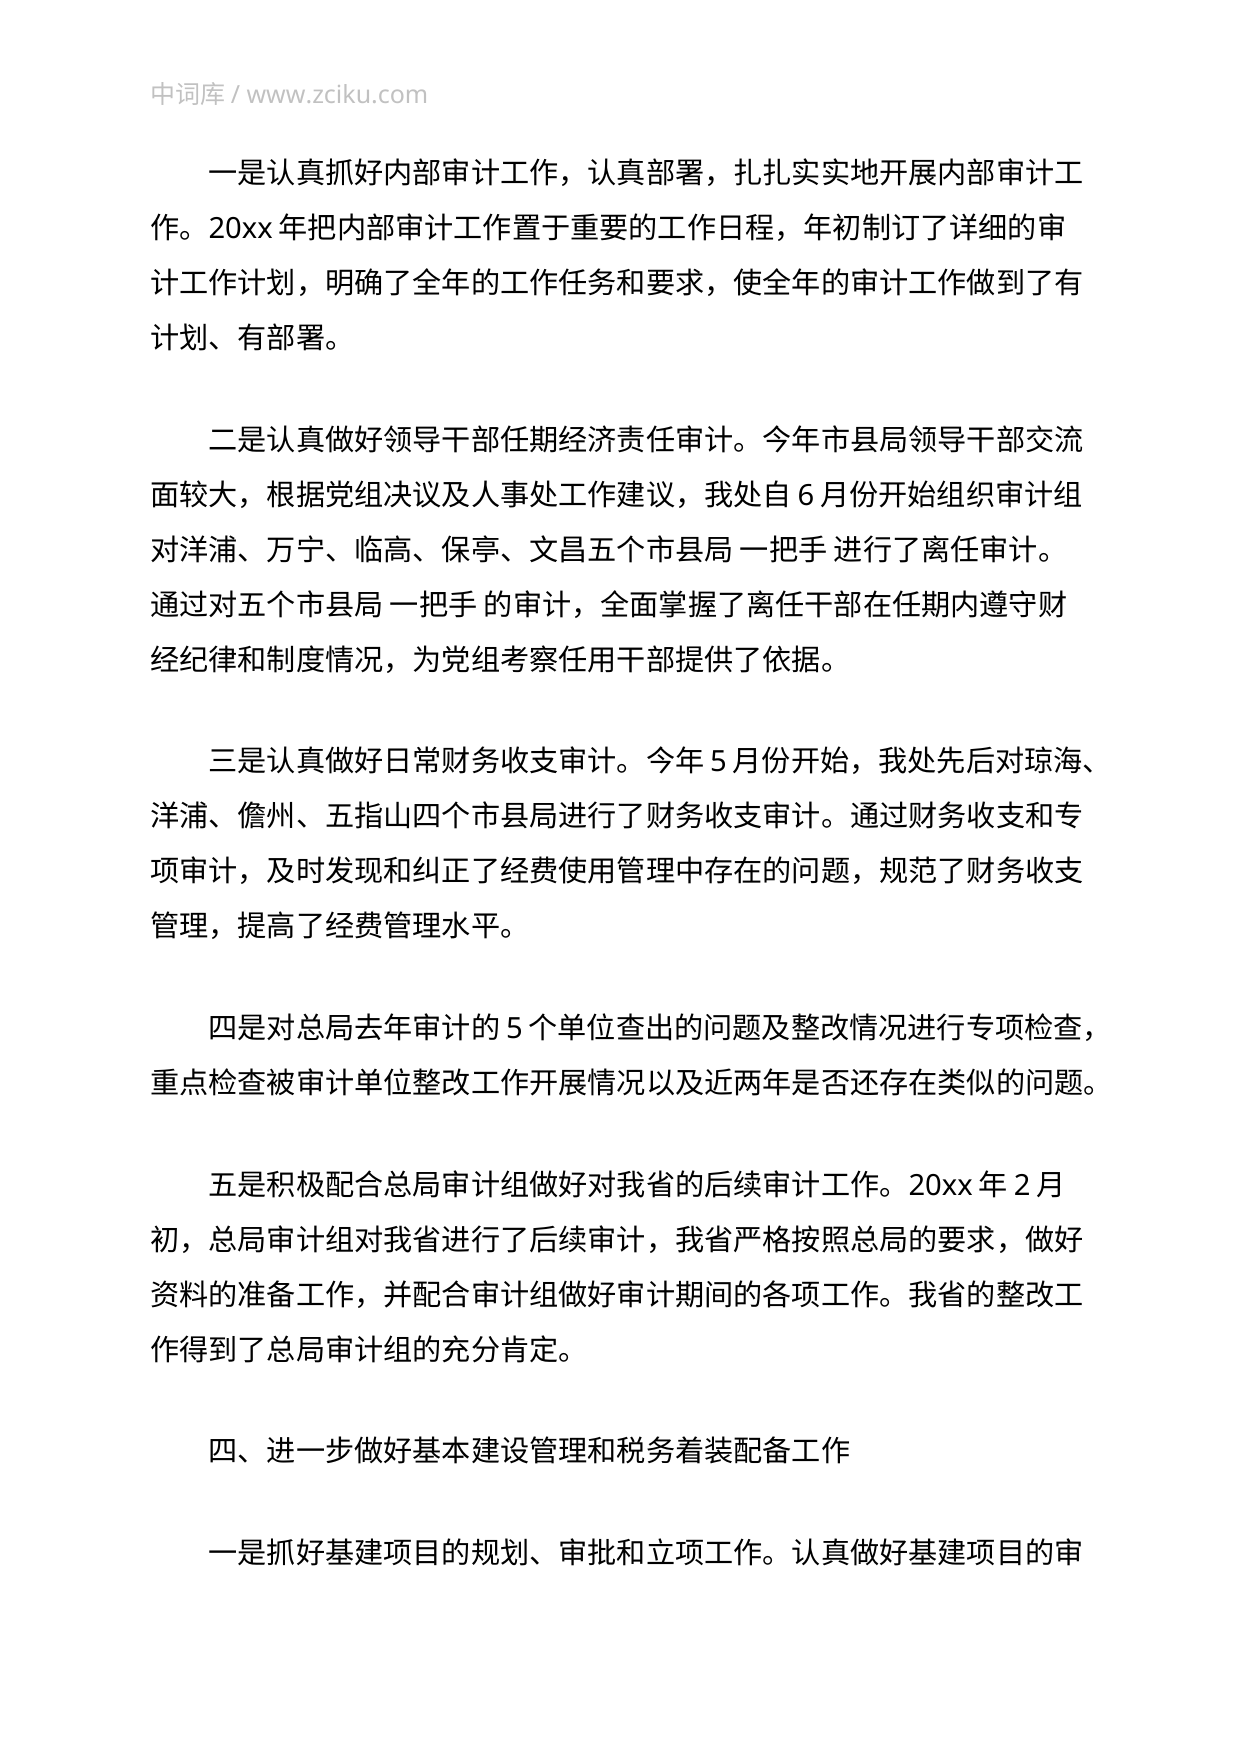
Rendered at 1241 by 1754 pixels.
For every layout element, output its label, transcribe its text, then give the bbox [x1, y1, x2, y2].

text 五是积极配合总局审计组做好对我省的后续审计工作。20xx年2月初，总局审计组对我省进行了后续审计，我省严格按照总局的要求，做好资料的准备工作，并配合审计组做好审计期间的各项工作。我省的整改工作得到了总局审计组的充分肯定。 [150, 1161, 1090, 1368]
text 一是认真抓好内部审计工作，认真部署，扎扎实实地开展内部审计工作。20xx年把内部审计工作置于重要的工作日程，年初制订了详细的审计工作计划，明确了全年的工作任务和要求，使全年的审计工作做到了有计划、有部署。 [150, 150, 1090, 357]
text 四是对总局去年审计的5个单位查出的问题及整改情况进行专项检查，重点检查被审计单位整改工作开展情况以及近两年是否还存在类似的问题。 [150, 1004, 1090, 1102]
text 四、进一步做好基本建设管理和税务着装配备工作 [150, 1428, 1090, 1470]
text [150, 1530, 1090, 1572]
text 二是认真做好领导干部任期经济责任审计。今年市县局领导干部交流面较大，根据党组决议及人事处工作建议，我处自6月份开始组织审计组对洋浦、万宁、临高、保亭、文昌五个市县局 一把手 进行了离任审计。通过对五个市县局 一把手 的审计，全面掌握了离任干部在任期内遵守财经纪律和制度情况，为党组考察任用干部提供了依据。 [150, 417, 1090, 678]
text 三是认真做好日常财务收支审计。今年5月份开始，我处先后对琼海、洋浦、儋州、五指山四个市县局进行了财务收支审计。通过财务收支和专项审计，及时发现和纠正了经费使用管理中存在的问题，规范了财务收支管理，提高了经费管理水平。 [150, 738, 1090, 945]
